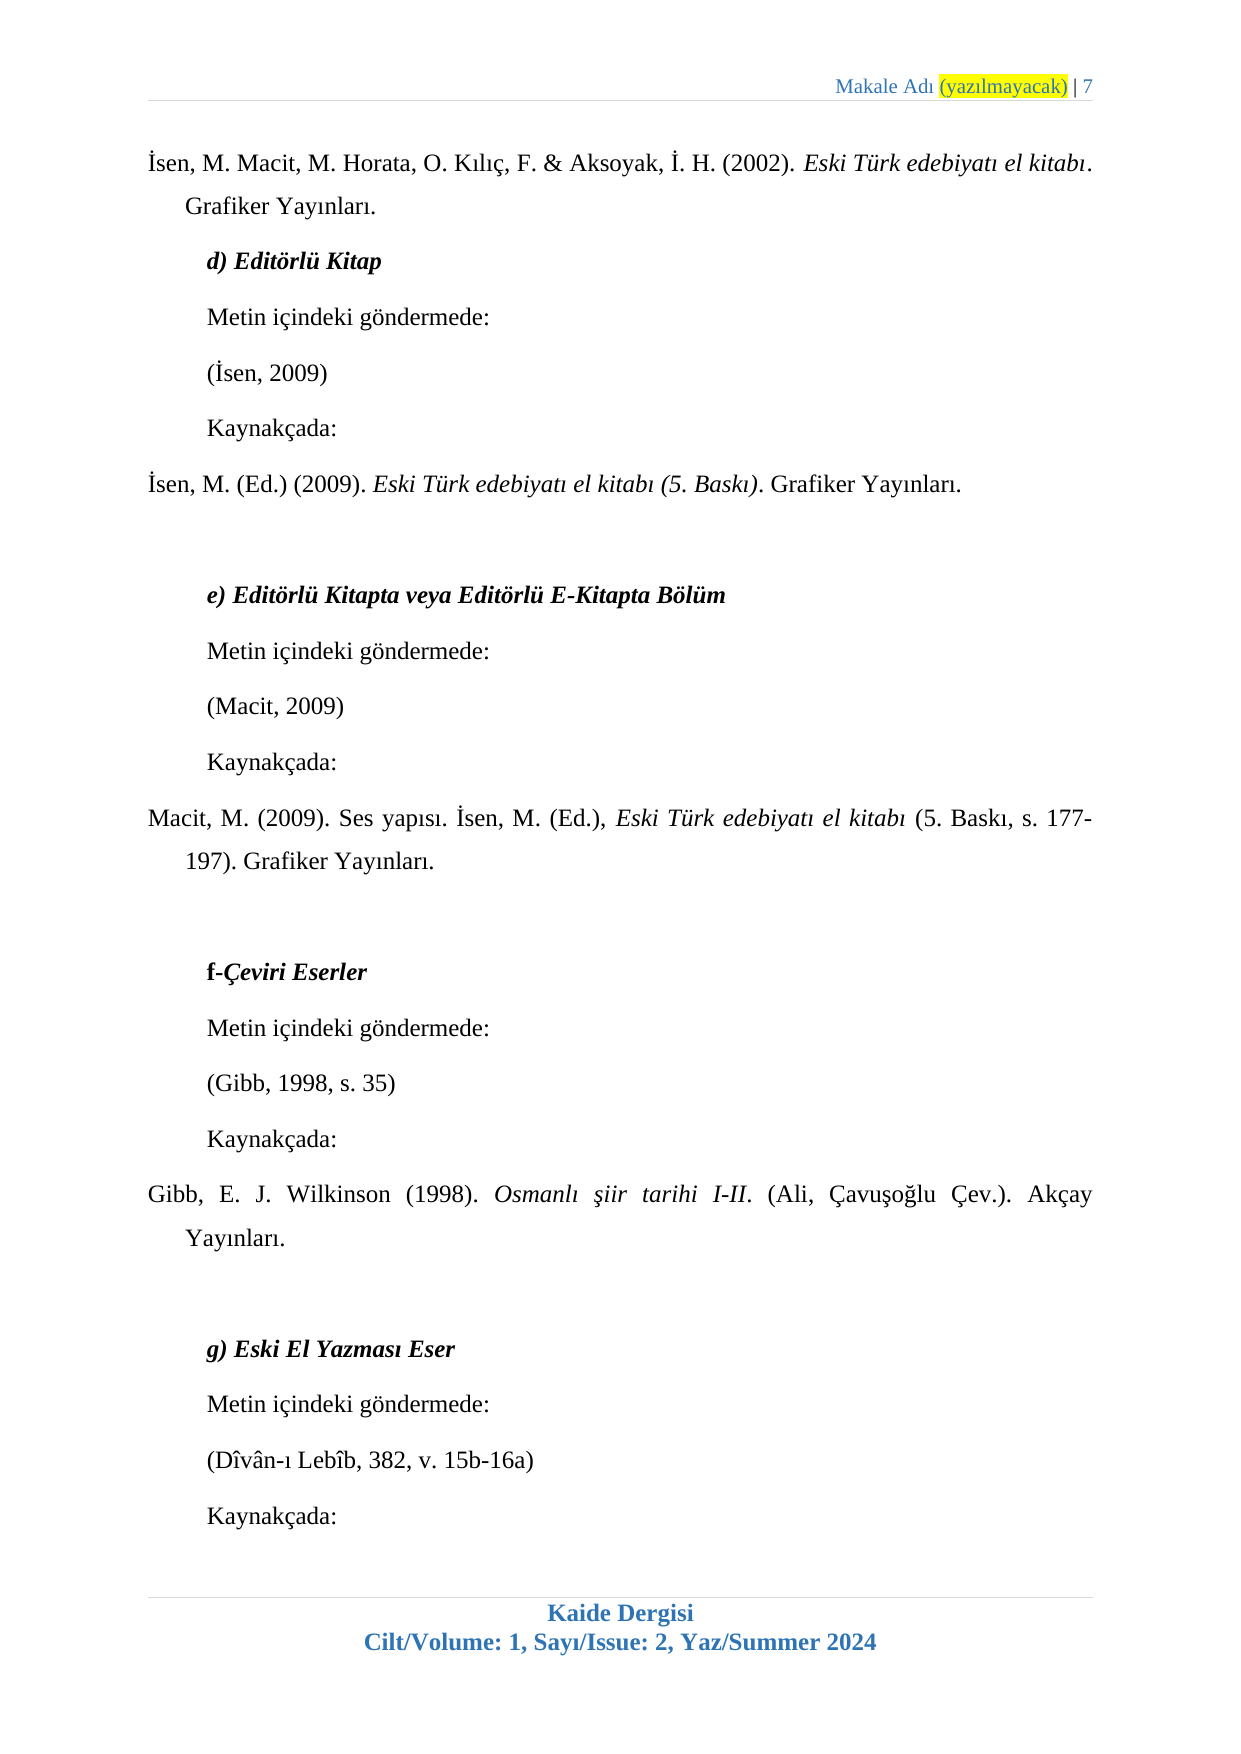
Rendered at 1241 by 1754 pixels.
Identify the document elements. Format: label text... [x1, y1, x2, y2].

text Gibb, E. J. Wilkinson (1998). Osmanlı şiir tarihi I-II. (Ali, Çavuşoğlu Çev.). Akçay Yayınları. [148, 1179, 1093, 1251]
text Metin içindeki göndermede: [148, 302, 1093, 331]
text (İsen, 2009) [148, 358, 1093, 386]
text Kaynakçada: [148, 1124, 1093, 1153]
text Kaynakçada: [148, 747, 1093, 776]
text Kaynakçada: [148, 413, 1093, 442]
text (Macit, 2009) [148, 691, 1093, 720]
text f-Çeviri Eserler [148, 957, 1093, 986]
text e) Editörlü Kitapta veya Editörlü E-Kitapta Bölüm [148, 580, 1093, 609]
text İsen, M. Macit, M. Horata, O. Kılıç, F. & Aksoyak, İ. H. (2002). Eski Türk edebiyatı el kitabı. Grafiker Yayınları. [148, 148, 1093, 219]
text (Gibb, 1998, s. 35) [148, 1068, 1093, 1097]
text Metin içindeki göndermede: [148, 1013, 1093, 1041]
text Metin içindeki göndermede: [148, 636, 1093, 664]
text d) Editörlü Kitap [148, 246, 1093, 275]
text Metin içindeki göndermede: [148, 1389, 1093, 1418]
text (Dîvân-ı Lebîb, 382, v. 15b-16a) [148, 1445, 1093, 1474]
text Kaynakçada: [148, 1501, 1093, 1529]
text Macit, M. (2009). Ses yapısı. İsen, M. (Ed.), Eski Türk edebiyatı el kitabı (5. Baskı, s. 177-197). Grafiker Yayınları. [148, 803, 1093, 874]
text İsen, M. (Ed.) (2009). Eski Türk edebiyatı el kitabı (5. Baskı). Grafiker Yayınları. [148, 469, 1093, 498]
text g) Eski El Yazması Eser [148, 1334, 1093, 1363]
